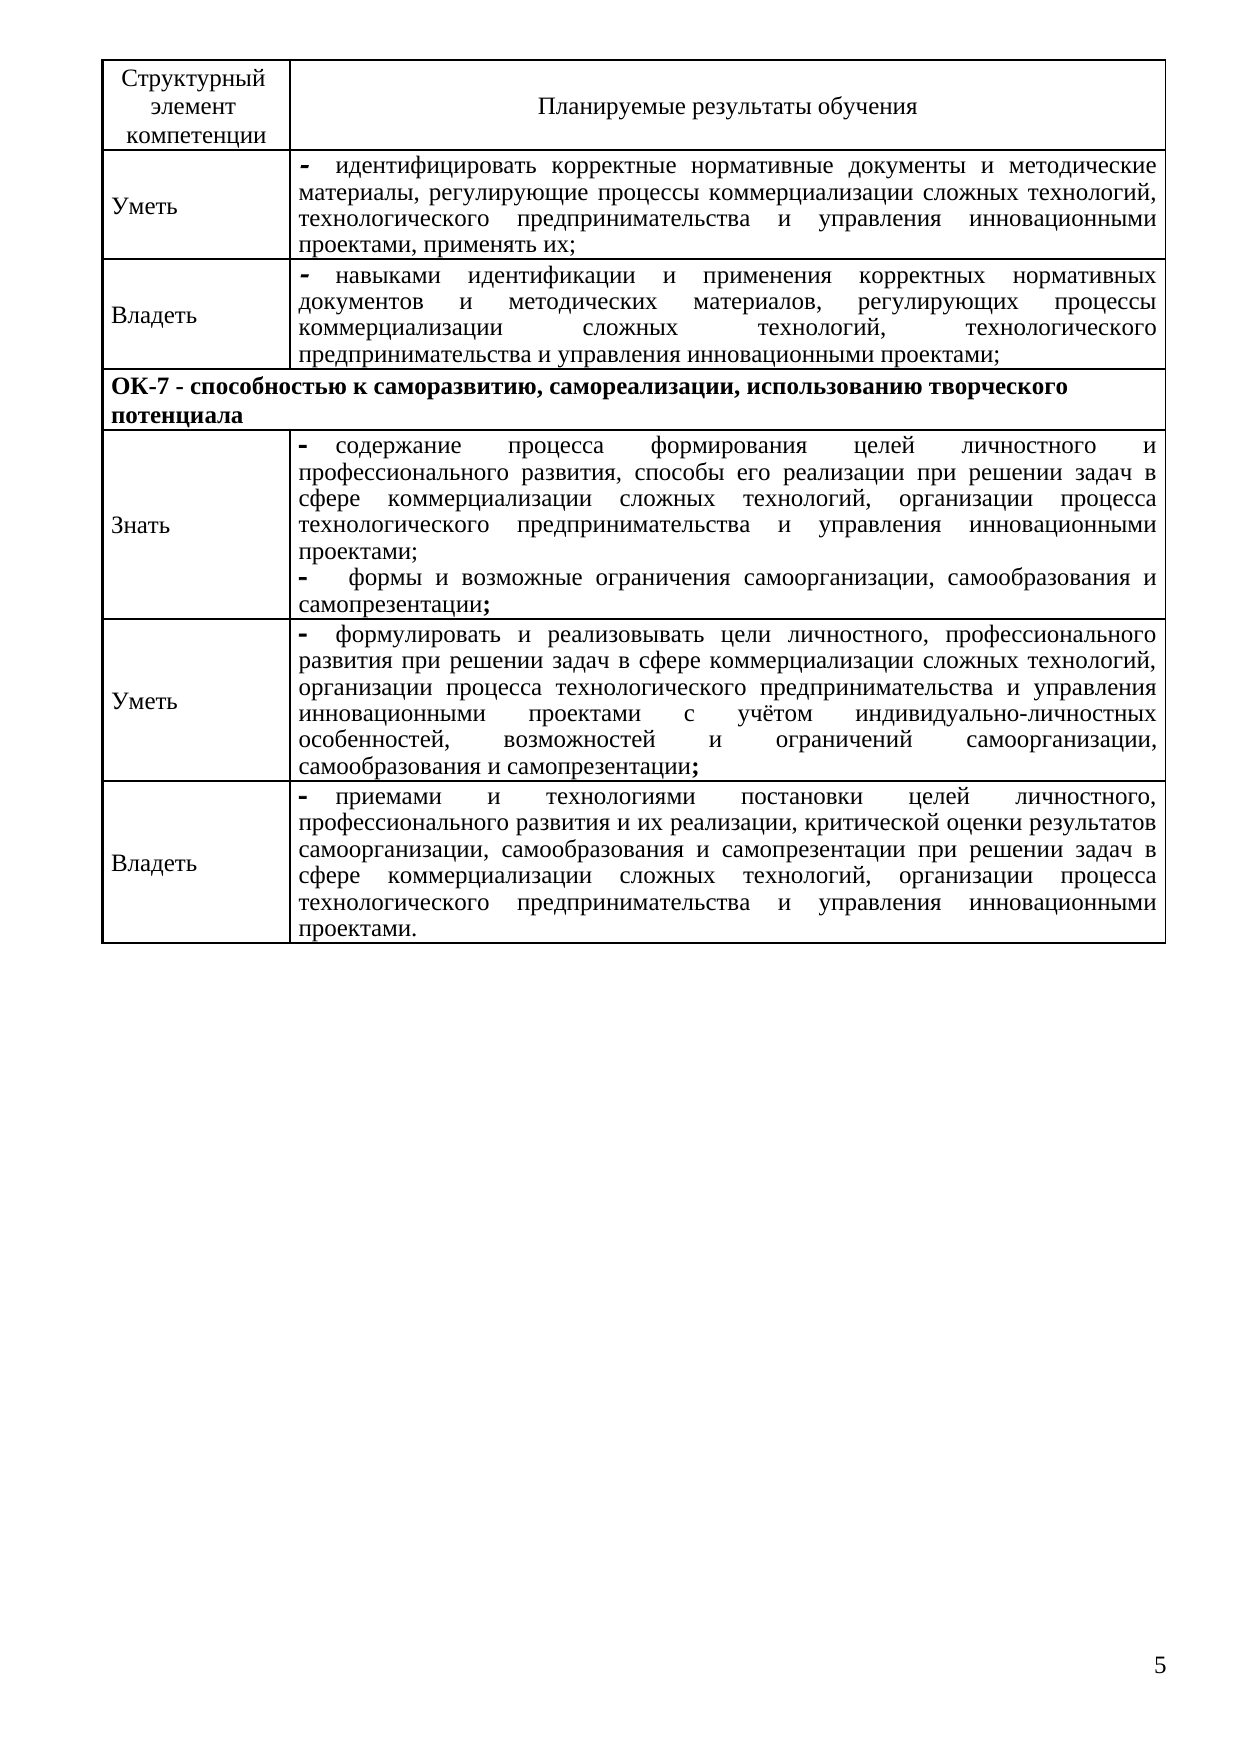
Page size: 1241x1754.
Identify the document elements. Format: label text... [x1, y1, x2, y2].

table_cell Владеть [104, 260, 289, 368]
table_cell Уметь [104, 151, 289, 258]
table_cell содержание процесса формирования целей личностного и профессионального развития, способы его реализации при решении задач в сфере коммерциализации сложных технологий, организации процесса технологического предпринимательства и управления инновационными проектами; формы и возможные ограничения самоорганизации, самообразования и самопрезентации; [291, 431, 1165, 617]
table_cell приемами и технологиями постановки целей личностного, профессионального развития и их реализации, критической оценки результатов самоорганизации, самообразования и самопрезентации при решении задач в сфере коммерциализации сложных технологий, организации процесса технологического предпринимательства и управления инновационными проектами. [291, 782, 1165, 942]
table_cell Владеть [104, 782, 289, 942]
table_cell Уметь [104, 620, 289, 780]
table_header Планируемые результаты обучения [291, 61, 1165, 149]
table_cell формулировать и реализовывать цели личностного, профессионального развития при решении задач в сфере коммерциализации сложных технологий, организации процесса технологического предпринимательства и управления инновационными проектами с учётом индивидуально-личностных особенностей, возможностей и ограничений самоорганизации, самообразования и самопрезентации; [291, 620, 1165, 780]
table_cell навыками идентификации и применения корректных нормативных документов и методических материалов, регулирующих процессы коммерциализации сложных технологий, технологического предпринимательства и управления инновационными проектами; [291, 260, 1165, 368]
table_cell ОК-7 - способностью к саморазвитию, самореализации, использованию творческого потенциала [104, 370, 1165, 429]
table_header Структурный элемент компетенции [104, 61, 289, 149]
table_cell идентифицировать корректные нормативные документы и методические материалы, регулирующие процессы коммерциализации сложных технологий, технологического предпринимательства и управления инновационными проектами, применять их; [291, 151, 1165, 258]
table_cell Знать [104, 431, 289, 617]
